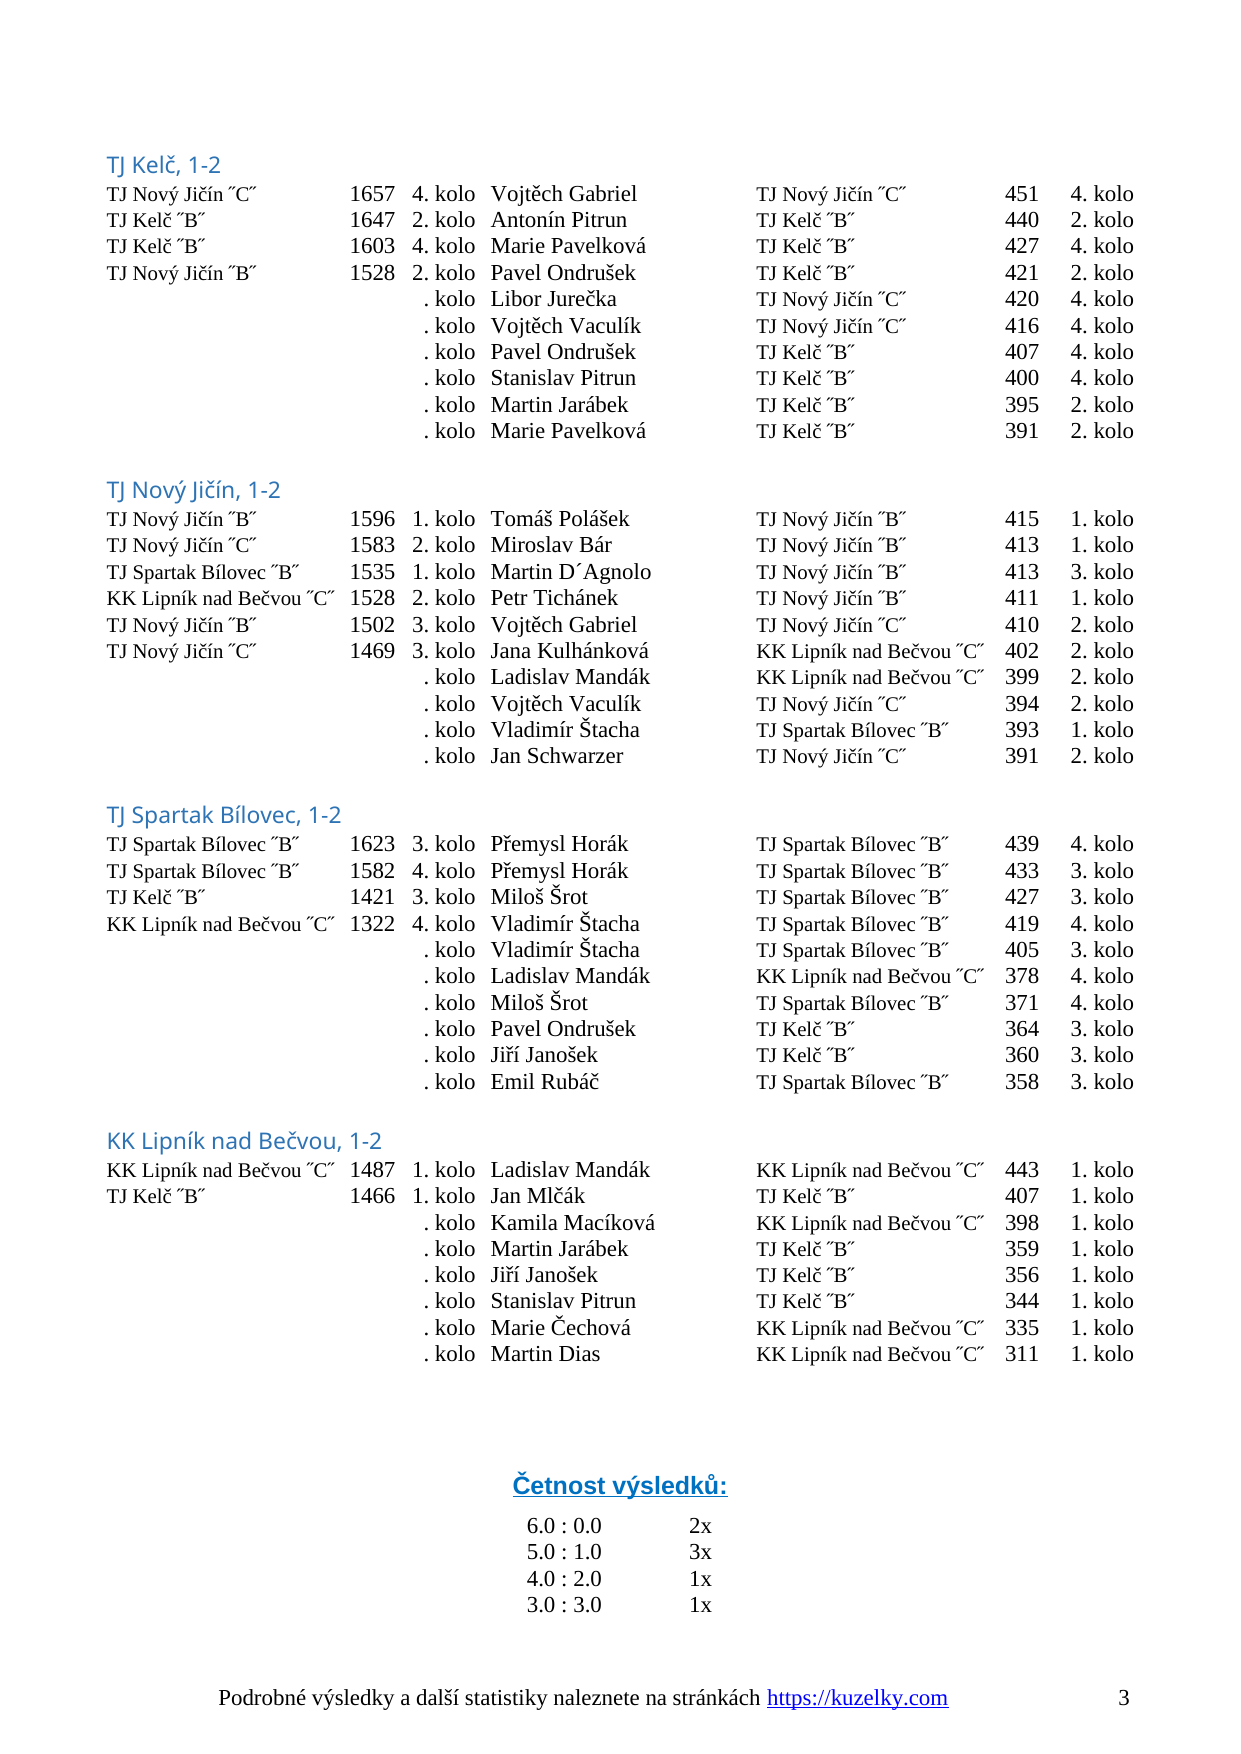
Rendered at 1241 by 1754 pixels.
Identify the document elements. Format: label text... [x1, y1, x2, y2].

text . kolo Jiří Janošek TJ Kelč ˝B˝ 360 3. kolo [106, 1041, 1134, 1068]
text . kolo Martin Jarábek TJ Kelč ˝B˝ 359 1. kolo [106, 1235, 1134, 1261]
text KK Lipník nad Bečvou ˝C˝ 1528 2. kolo Petr Tichánek TJ Nový Jičín ˝B˝ 411 1. kolo [106, 584, 1134, 611]
text TJ Nový Jičín ˝C˝ 1657 4. kolo Vojtěch Gabriel TJ Nový Jičín ˝C˝ 451 4. kolo [106, 180, 1134, 206]
text . kolo Martin Dias KK Lipník nad Bečvou ˝C˝ 311 1. kolo [106, 1340, 1134, 1367]
subtitle KK Lipník nad Bečvou, 1-2 [106, 1124, 1134, 1156]
text . kolo Libor Jurečka TJ Nový Jičín ˝C˝ 420 4. kolo [106, 285, 1134, 312]
text TJ Nový Jičín ˝B˝ 1528 2. kolo Pavel Ondrušek TJ Kelč ˝B˝ 421 2. kolo [106, 259, 1134, 285]
text . kolo Vladimír Štacha TJ Spartak Bílovec ˝B˝ 405 3. kolo [106, 936, 1134, 962]
text . kolo Ladislav Mandák KK Lipník nad Bečvou ˝C˝ 399 2. kolo [106, 663, 1134, 690]
text . kolo Marie Pavelková TJ Kelč ˝B˝ 391 2. kolo [106, 417, 1134, 443]
text . kolo Pavel Ondrušek TJ Kelč ˝B˝ 407 4. kolo [106, 338, 1134, 364]
subtitle TJ Nový Jičín, 1-2 [106, 474, 1134, 505]
text TJ Nový Jičín ˝C˝ 1469 3. kolo Jana Kulhánková KK Lipník nad Bečvou ˝C˝ 402 2. kolo [106, 637, 1134, 663]
text . kolo Vojtěch Vaculík TJ Nový Jičín ˝C˝ 416 4. kolo [106, 312, 1134, 338]
text . kolo Miloš Šrot TJ Spartak Bílovec ˝B˝ 371 4. kolo [106, 989, 1134, 1015]
text TJ Kelč ˝B˝ 1421 3. kolo Miloš Šrot TJ Spartak Bílovec ˝B˝ 427 3. kolo [106, 883, 1134, 909]
text 4.0 : 2.0 1x [106, 1565, 1134, 1591]
text 6.0 : 0.0 2x [106, 1512, 1134, 1538]
text . kolo Jan Schwarzer TJ Nový Jičín ˝C˝ 391 2. kolo [106, 742, 1134, 769]
text . kolo Kamila Macíková KK Lipník nad Bečvou ˝C˝ 398 1. kolo [106, 1208, 1134, 1235]
text . kolo Emil Rubáč TJ Spartak Bílovec ˝B˝ 358 3. kolo [106, 1068, 1134, 1094]
text TJ Nový Jičín ˝B˝ 1502 3. kolo Vojtěch Gabriel TJ Nový Jičín ˝C˝ 410 2. kolo [106, 611, 1134, 637]
text . kolo Vladimír Štacha TJ Spartak Bílovec ˝B˝ 393 1. kolo [106, 716, 1134, 742]
text . kolo Pavel Ondrušek TJ Kelč ˝B˝ 364 3. kolo [106, 1015, 1134, 1041]
text . kolo Stanislav Pitrun TJ Kelč ˝B˝ 344 1. kolo [106, 1288, 1134, 1314]
text . kolo Marie Čechová KK Lipník nad Bečvou ˝C˝ 335 1. kolo [106, 1314, 1134, 1340]
text . kolo Vojtěch Vaculík TJ Nový Jičín ˝C˝ 394 2. kolo [106, 690, 1134, 716]
text TJ Nový Jičín ˝B˝ 1596 1. kolo Tomáš Polášek TJ Nový Jičín ˝B˝ 415 1. kolo [106, 505, 1134, 532]
text TJ Kelč ˝B˝ 1647 2. kolo Antonín Pitrun TJ Kelč ˝B˝ 440 2. kolo [106, 206, 1134, 233]
text TJ Kelč ˝B˝ 1603 4. kolo Marie Pavelková TJ Kelč ˝B˝ 427 4. kolo [106, 233, 1134, 259]
text TJ Spartak Bílovec ˝B˝ 1623 3. kolo Přemysl Horák TJ Spartak Bílovec ˝B˝ 439 4. kolo [106, 831, 1134, 857]
subtitle TJ Kelč, 1-2 [106, 149, 1134, 180]
text Četnost výsledků: [94, 1471, 1145, 1499]
text TJ Kelč ˝B˝ 1466 1. kolo Jan Mlčák TJ Kelč ˝B˝ 407 1. kolo [106, 1182, 1134, 1208]
text . kolo Jiří Janošek TJ Kelč ˝B˝ 356 1. kolo [106, 1261, 1134, 1288]
text . kolo Martin Jarábek TJ Kelč ˝B˝ 395 2. kolo [106, 391, 1134, 417]
subtitle TJ Spartak Bílovec, 1-2 [106, 799, 1134, 831]
text 3.0 : 3.0 1x [106, 1591, 1134, 1617]
text TJ Nový Jičín ˝C˝ 1583 2. kolo Miroslav Bár TJ Nový Jičín ˝B˝ 413 1. kolo [106, 532, 1134, 558]
text TJ Spartak Bílovec ˝B˝ 1582 4. kolo Přemysl Horák TJ Spartak Bílovec ˝B˝ 433 3. kolo [106, 857, 1134, 883]
text . kolo Ladislav Mandák KK Lipník nad Bečvou ˝C˝ 378 4. kolo [106, 962, 1134, 989]
text . kolo Stanislav Pitrun TJ Kelč ˝B˝ 400 4. kolo [106, 364, 1134, 391]
text 5.0 : 1.0 3x [106, 1538, 1134, 1565]
text KK Lipník nad Bečvou ˝C˝ 1322 4. kolo Vladimír Štacha TJ Spartak Bílovec ˝B˝ 419 4. kolo [106, 909, 1134, 936]
text TJ Spartak Bílovec ˝B˝ 1535 1. kolo Martin D´Agnolo TJ Nový Jičín ˝B˝ 413 3. kolo [106, 558, 1134, 584]
text KK Lipník nad Bečvou ˝C˝ 1487 1. kolo Ladislav Mandák KK Lipník nad Bečvou ˝C˝ 443 1. kolo [106, 1156, 1134, 1182]
